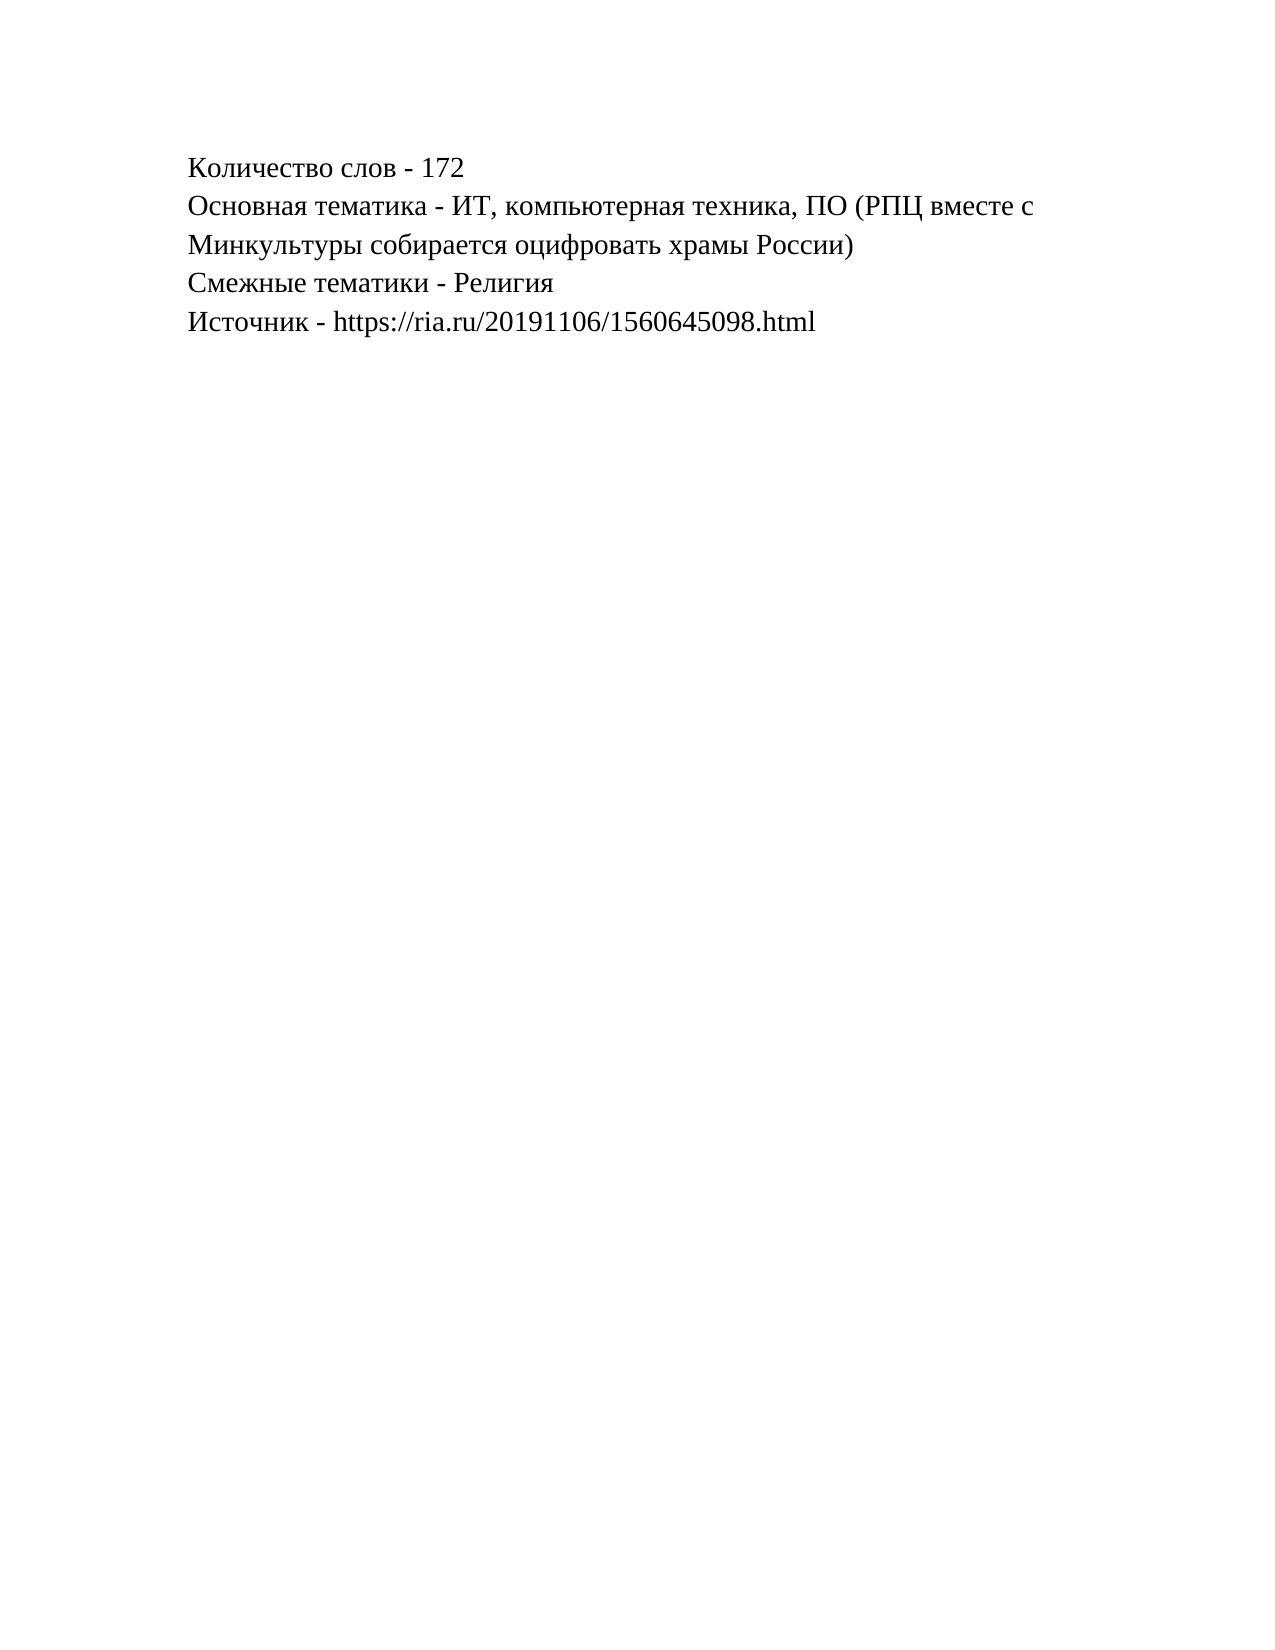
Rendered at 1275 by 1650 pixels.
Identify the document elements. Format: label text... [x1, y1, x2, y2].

text Количество слов - 172 Основная тематика - ИТ, компьютерная техника, ПО (РПЦ вместе с Минкультуры собирается оцифровать храмы России) Смежные тематики - Религия Источник - https://ria.ru/20191106/1560645098.html [187, 150, 1087, 338]
